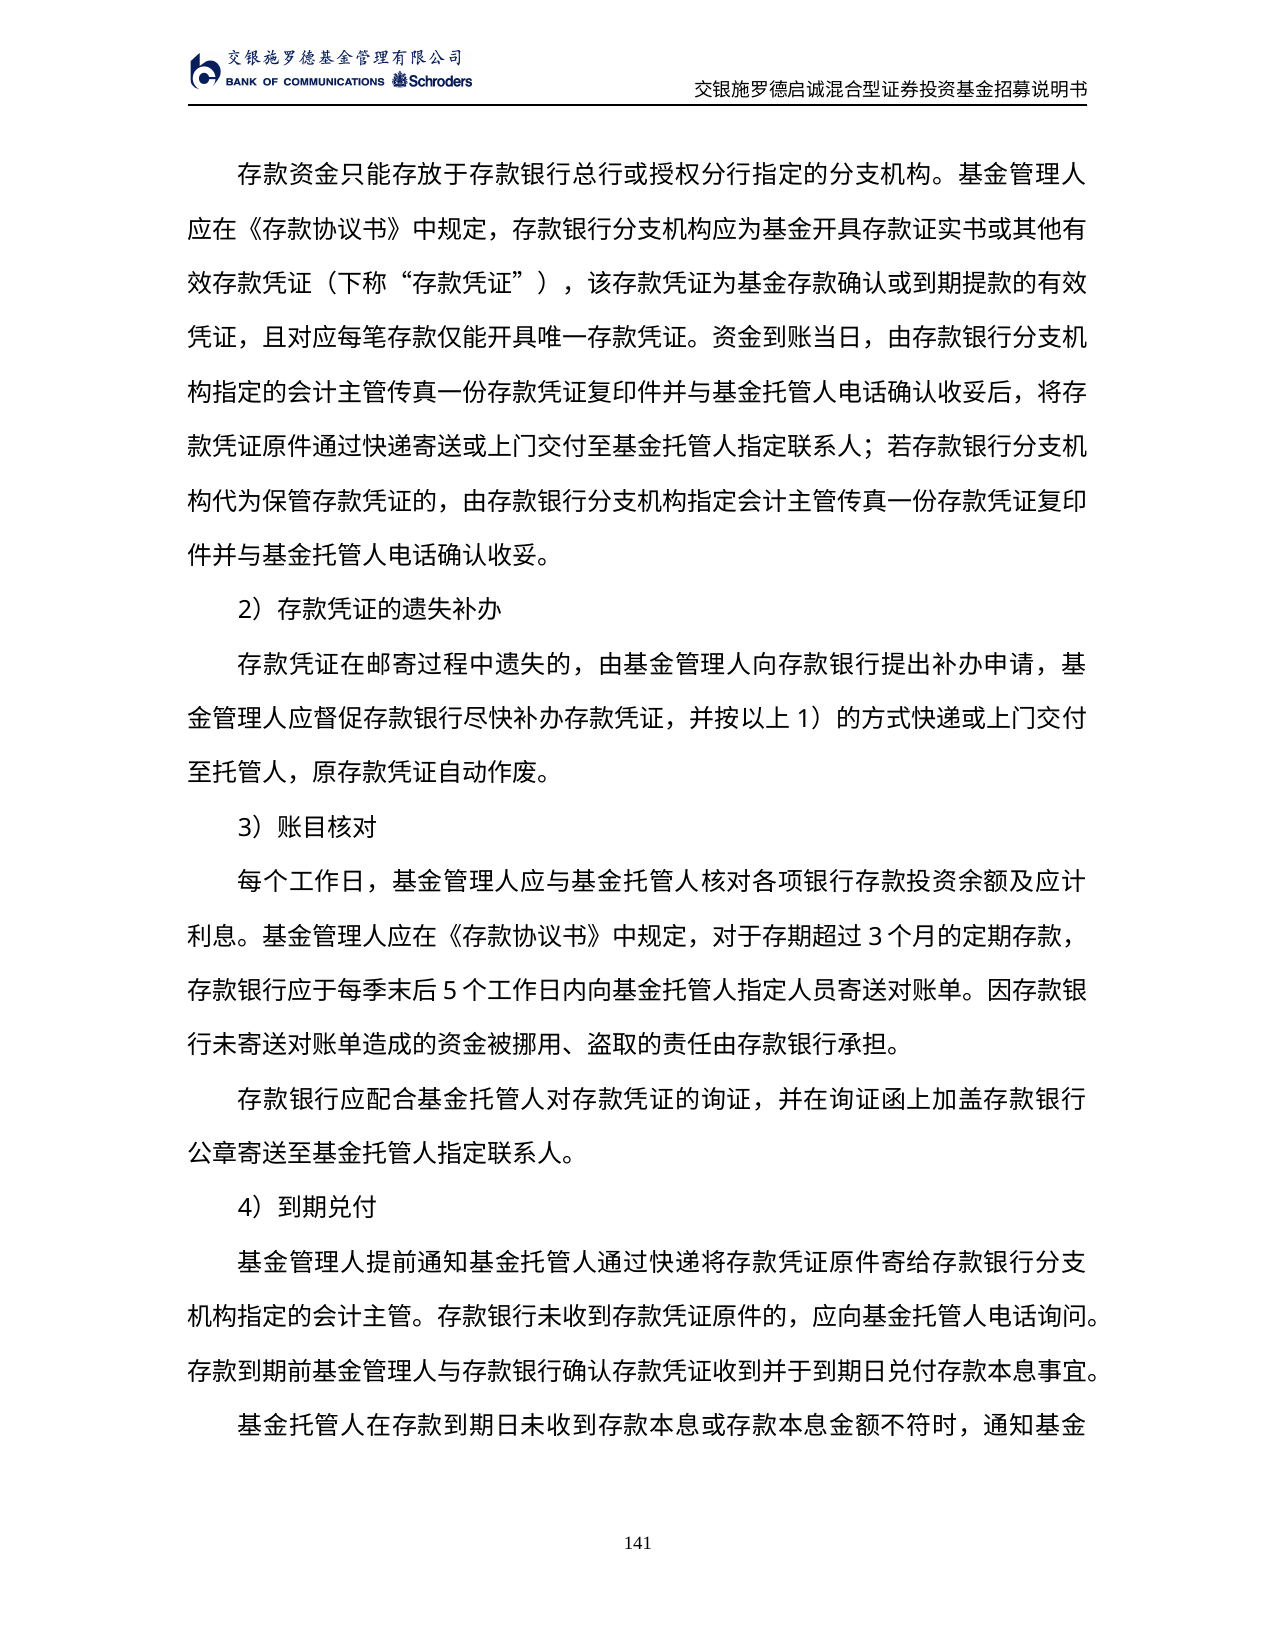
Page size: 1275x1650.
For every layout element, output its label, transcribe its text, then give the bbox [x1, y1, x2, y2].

text 每个工作日，基金管理人应与基金托管人核对各项银行存款投资余额及应计利息。基金管理人应在《存款协议书》中规定，对于存期超过3个月的定期存款，存款银行应于每季末后5个工作日内向基金托管人指定人员寄送对账单。因存款银行未寄送对账单造成的资金被挪用、盗取的责任由存款银行承担。 [187, 862, 1087, 1061]
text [187, 1405, 1087, 1442]
text 存款资金只能存放于存款银行总行或授权分行指定的分支机构。基金管理人应在《存款协议书》中规定，存款银行分支机构应为基金开具存款证实书或其他有效存款凭证（下称“存款凭证”），该存款凭证为基金存款确认或到期提款的有效凭证，且对应每笔存款仅能开具唯一存款凭证。资金到账当日，由存款银行分支机构指定的会计主管传真一份存款凭证复印件并与基金托管人电话确认收妥后，将存款凭证原件通过快递寄送或上门交付至基金托管人指定联系人；若存款银行分支机构代为保管存款凭证的，由存款银行分支机构指定会计主管传真一份存款凭证复印件并与基金托管人电话确认收妥。 [187, 155, 1087, 572]
text 4）到期兑付 [187, 1188, 1087, 1224]
text 存款凭证在邮寄过程中遗失的，由基金管理人向存款银行提出补办申请，基金管理人应督促存款银行尽快补办存款凭证，并按以上1）的方式快递或上门交付至托管人，原存款凭证自动作废。 [187, 644, 1087, 789]
text 2）存款凭证的遗失补办 [187, 590, 1087, 626]
picture [190, 50, 472, 89]
text 基金管理人提前通知基金托管人通过快递将存款凭证原件寄给存款银行分支机构指定的会计主管。存款银行未收到存款凭证原件的，应向基金托管人电话询问。存款到期前基金管理人与存款银行确认存款凭证收到并于到期日兑付存款本息事宜。 [187, 1242, 1087, 1387]
text 存款银行应配合基金托管人对存款凭证的询证，并在询证函上加盖存款银行公章寄送至基金托管人指定联系人。 [187, 1079, 1087, 1170]
text 3）账目核对 [187, 807, 1087, 843]
